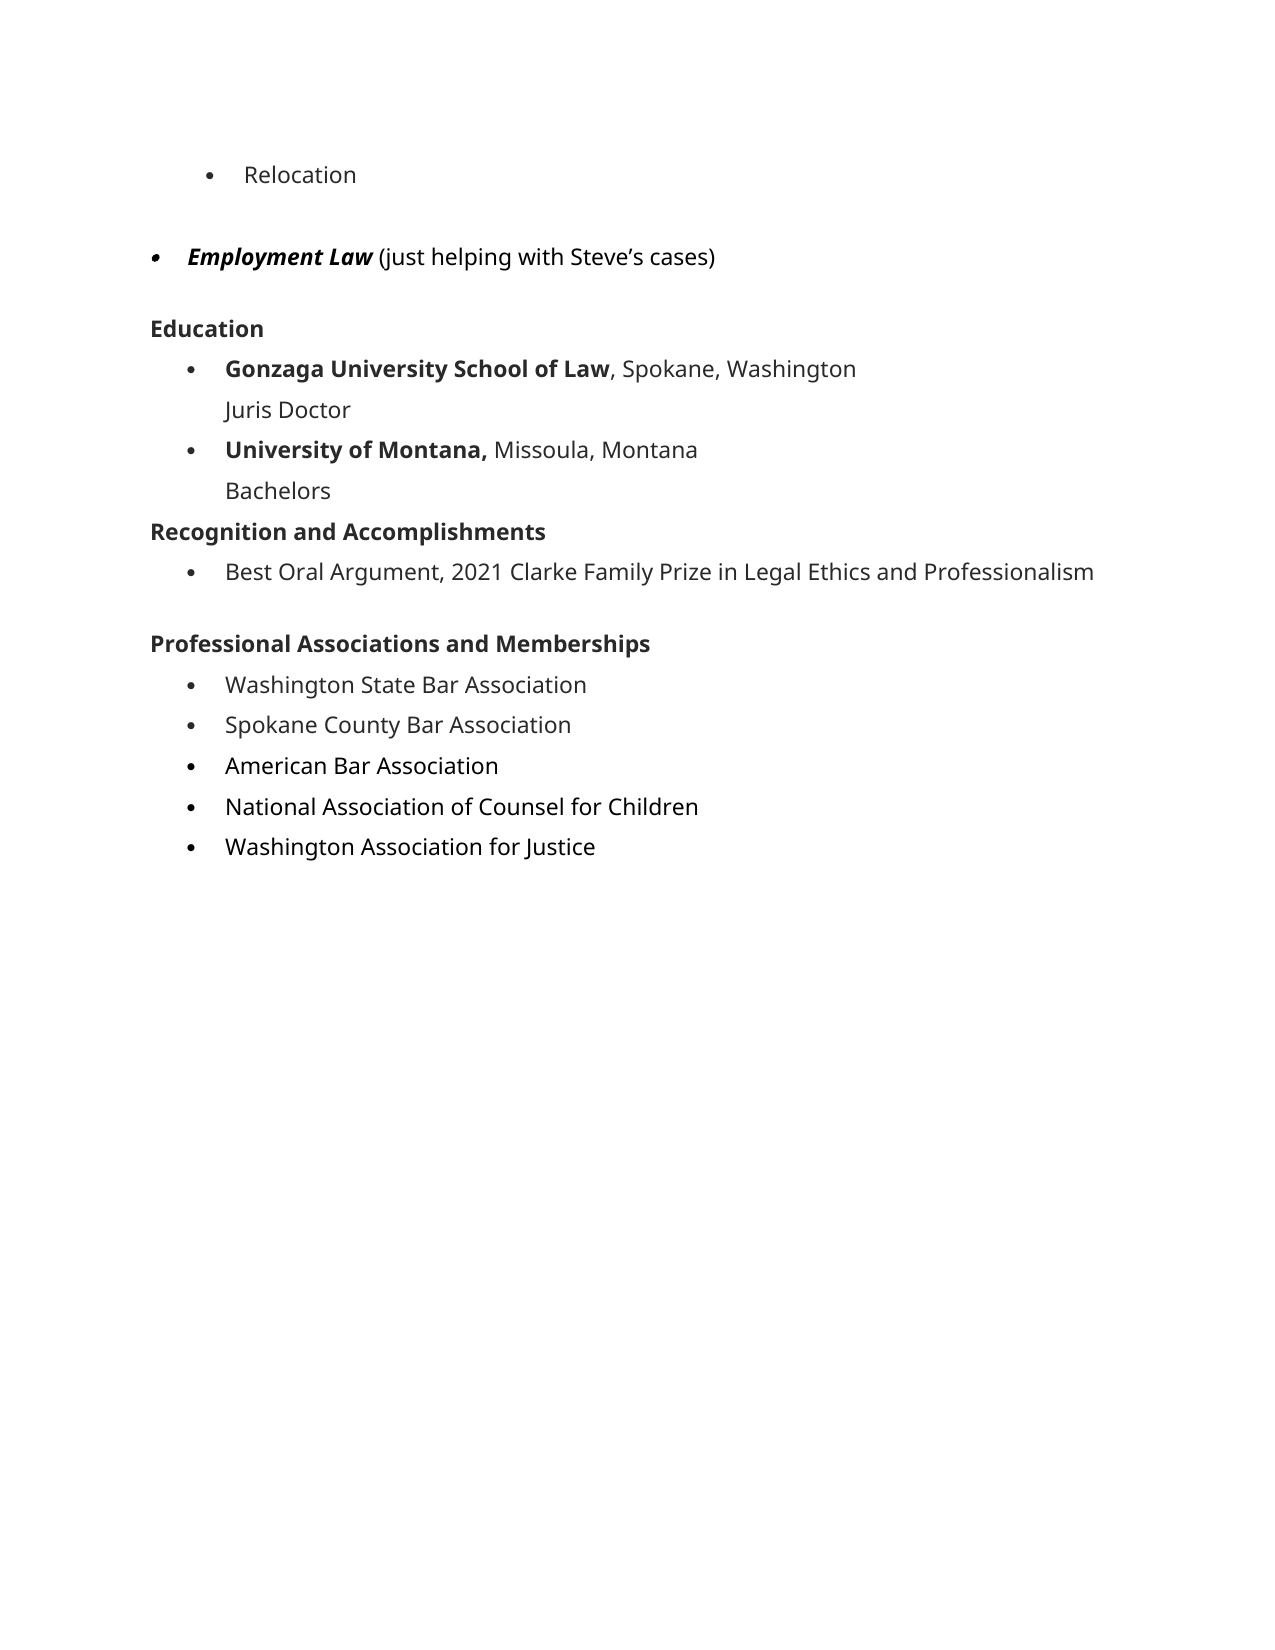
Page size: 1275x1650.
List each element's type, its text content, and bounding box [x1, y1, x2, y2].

list National Association of Counsel for Children [187, 781, 1125, 822]
list University of Montana, Missoula, Montana Bachelors [187, 425, 1125, 506]
list American Bar Association [187, 741, 1125, 781]
text Professional Associations and Memberships [150, 628, 1125, 659]
list Washington State Bar Association [187, 659, 1125, 700]
text Recognition and Accomplishments [150, 506, 1125, 547]
list Best Oral Argument, 2021 Clarke Family Prize in Legal Ethics and Professionalism [187, 547, 1125, 587]
list Employment Law (just helping with Steve’s cases) [150, 231, 1125, 272]
text Education [150, 312, 1125, 344]
list Washington Association for Justice [187, 822, 1125, 862]
list Spokane County Bar Association [187, 700, 1125, 741]
list Gonzaga University School of Law, Spokane, Washington Juris Doctor [187, 344, 1125, 425]
list Relocation [206, 150, 1125, 191]
